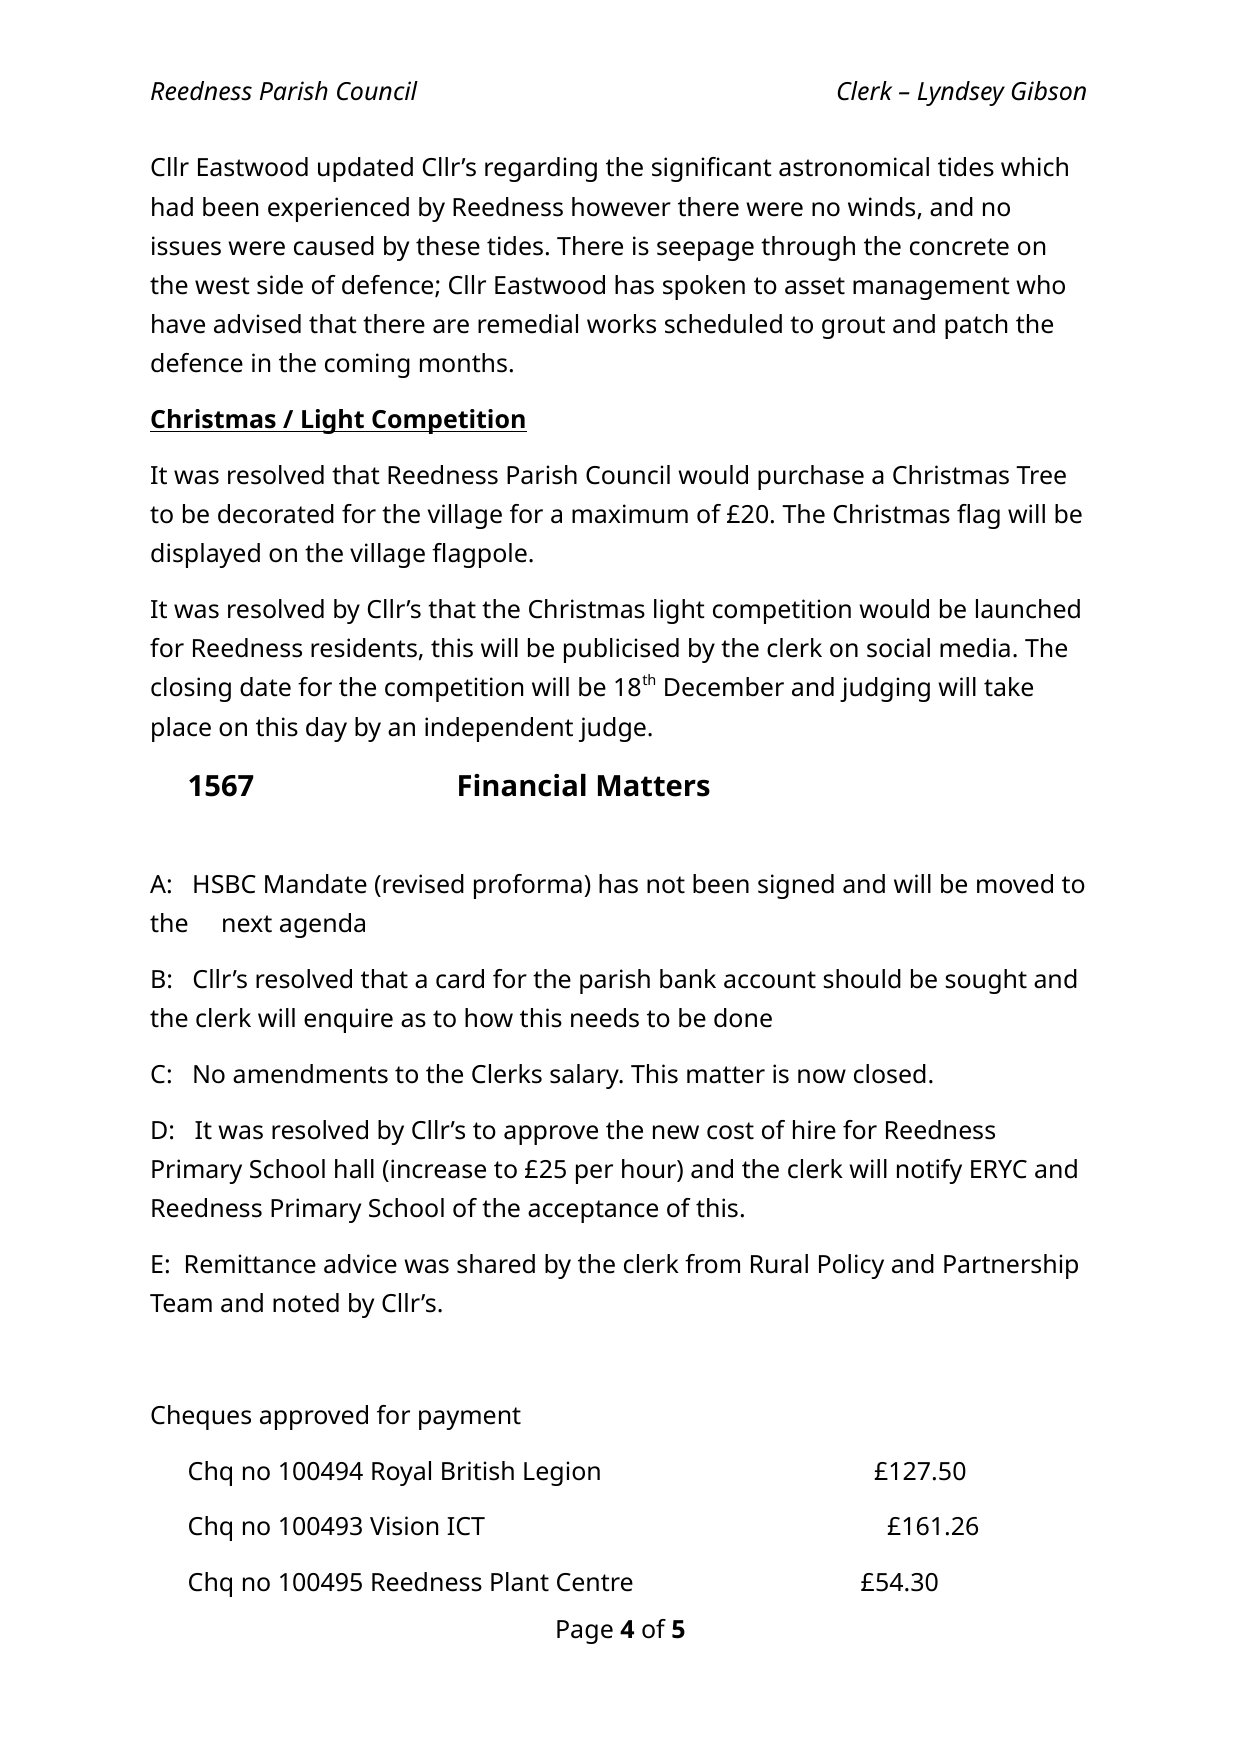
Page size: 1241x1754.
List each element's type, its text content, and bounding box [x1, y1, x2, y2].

text C: No amendments to the Clerks salary. This matter is now closed. [150, 1056, 1090, 1091]
text Chq no 100494 Royal British Legion £127.50 [187, 1453, 1090, 1487]
text B: Cllr’s resolved that a card for the parish bank account should be sought and the clerk will enquire as to how this needs to be done [150, 961, 1090, 1035]
text Chq no 100493 Vision ICT £161.26 [187, 1509, 1090, 1543]
text It was resolved by Cllr’s that the Christmas light competition would be launched for Reedness residents, this will be publicised by the clerk on social media. The closing date for the competition will be 18th December and judging will take place on this day by an independent judge. [150, 592, 1090, 743]
text Christmas / Light Competition [150, 402, 1090, 436]
text It was resolved that Reedness Parish Council would purchase a Christmas Tree to be decorated for the village for a maximum of £20. The Christmas flag will be displayed on the village flagpole. [150, 457, 1090, 570]
text D: It was resolved by Cllr’s to approve the new cost of hire for Reedness Primary School hall (increase to £25 per hour) and the clerk will notify ERYC and Reedness Primary School of the acceptance of this. [150, 1112, 1090, 1225]
text E: Remittance advice was shared by the clerk from Rural Policy and Partnership Team and noted by Cllr’s. [150, 1246, 1090, 1320]
list Financial Matters [187, 765, 1090, 805]
text Cllr Eastwood updated Cllr’s regarding the significant astronomical tides which had been experienced by Reedness however there were no winds, and no issues were caused by these tides. There is seepage through the concrete on the west side of defence; Cllr Eastwood has spoken to asset management who have advised that there are remedial works scheduled to grout and patch the defence in the coming months. [150, 150, 1090, 380]
text Cheques approved for payment [150, 1397, 1090, 1431]
text A: HSBC Mandate (revised proforma) has not been signed and will be moved to the next agenda [150, 866, 1090, 940]
text Chq no 100495 Reedness Plant Centre £54.30 [187, 1565, 1090, 1599]
